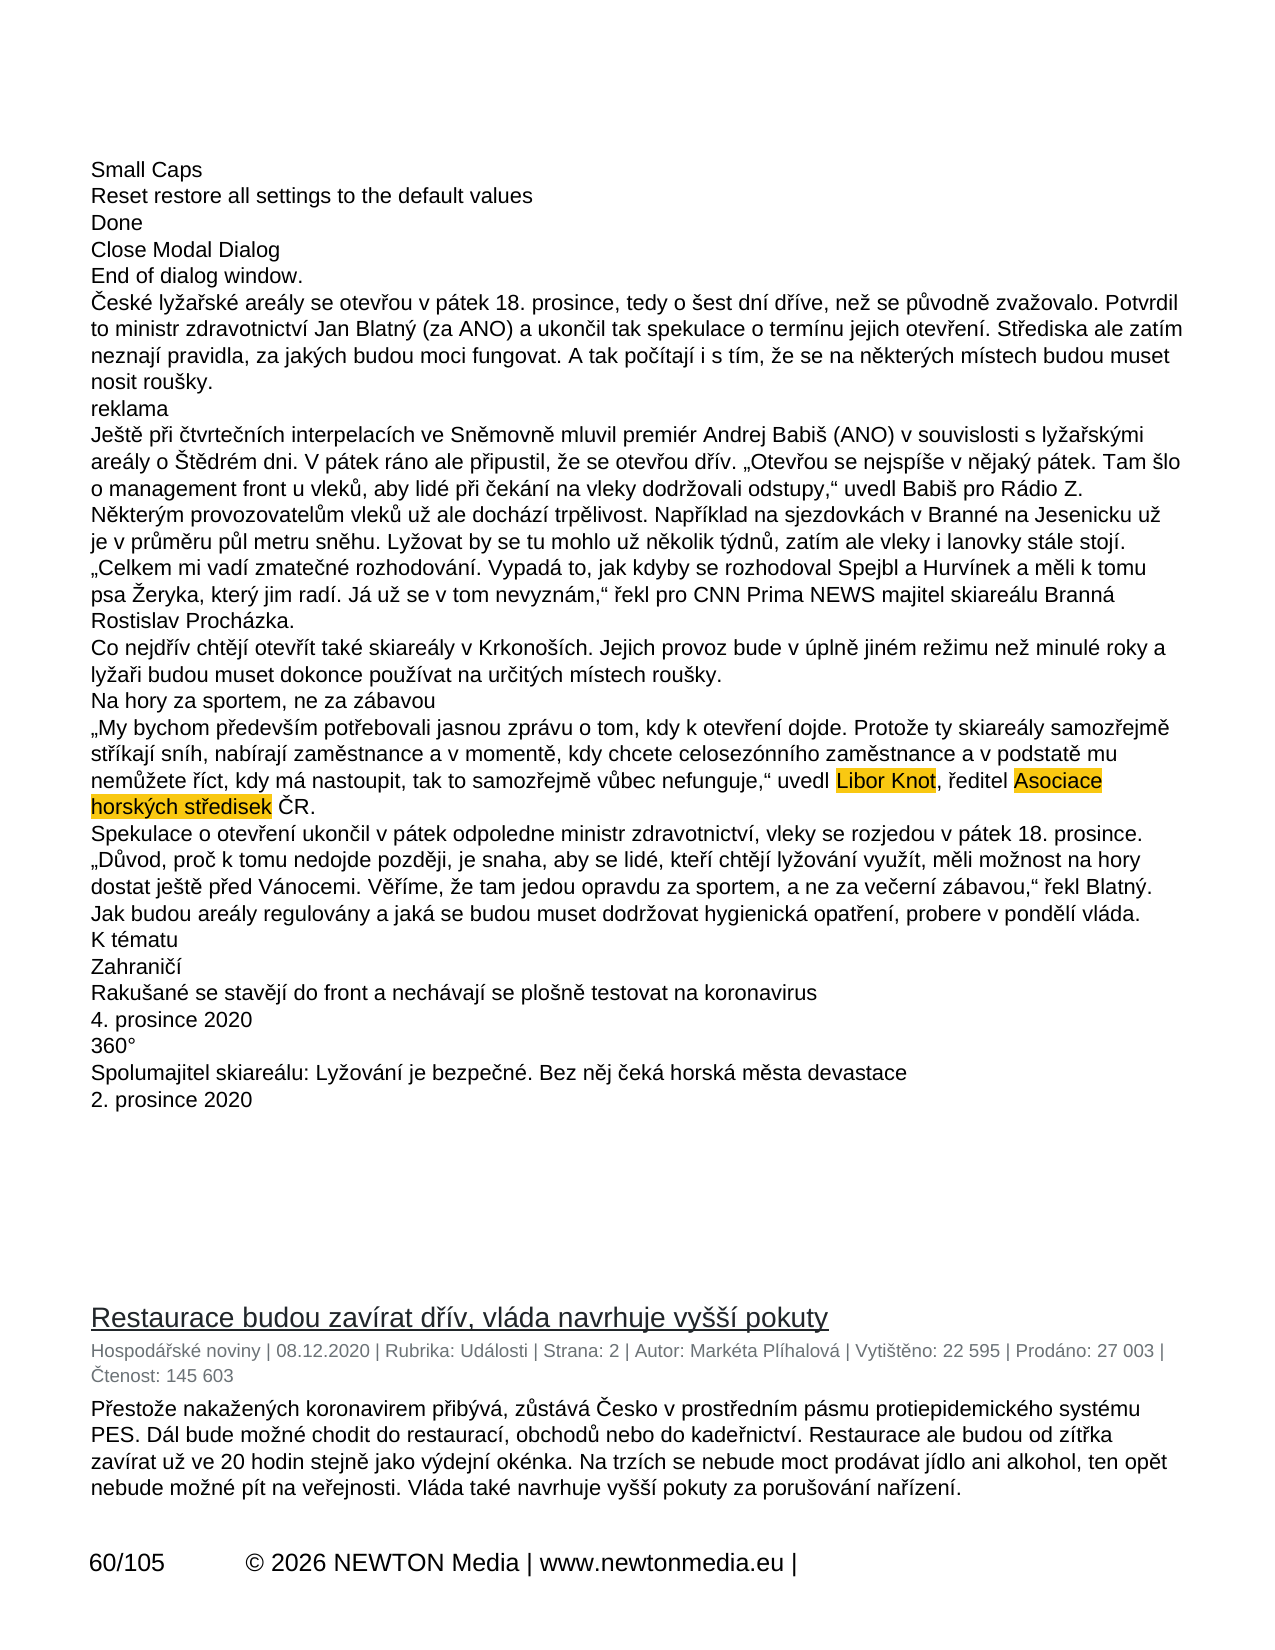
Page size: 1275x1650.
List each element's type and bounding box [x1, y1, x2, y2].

table_header [89, 148, 1186, 1501]
